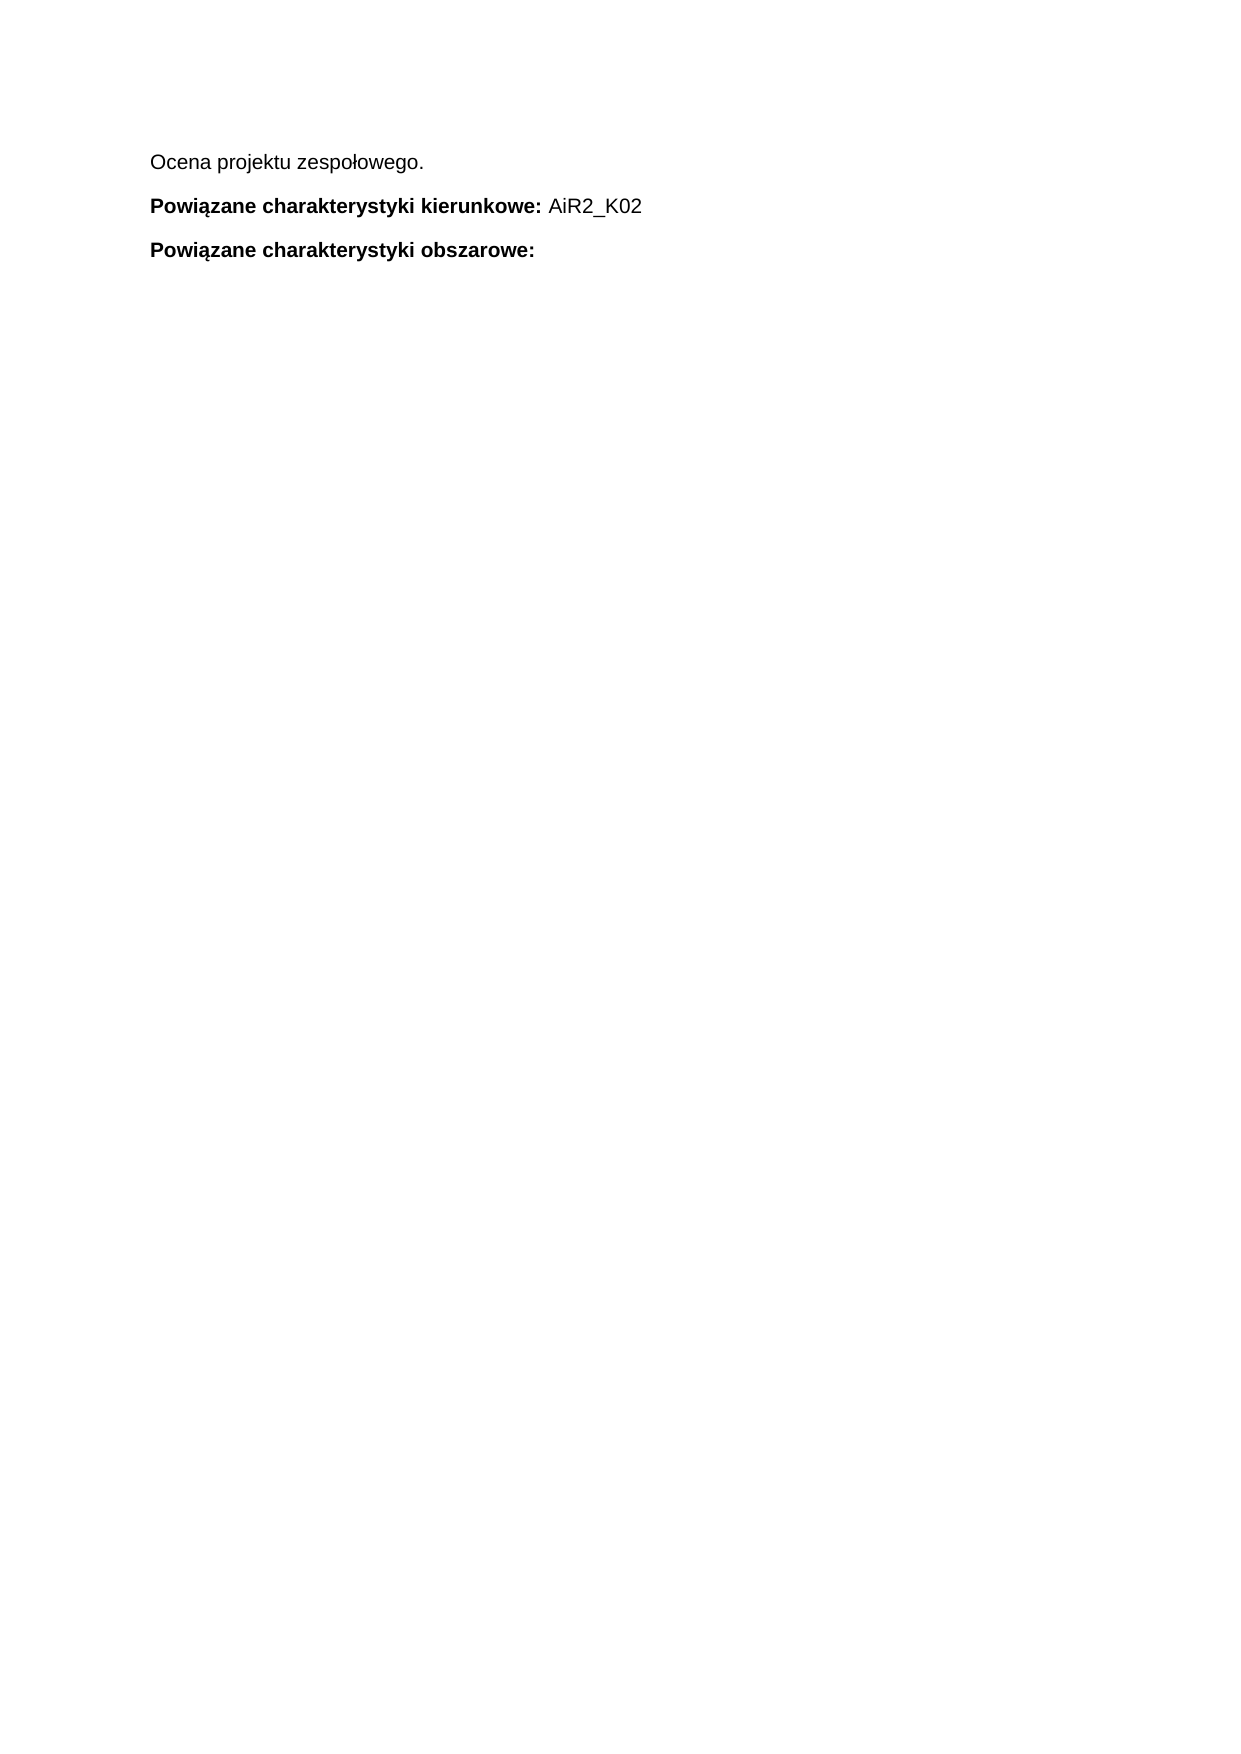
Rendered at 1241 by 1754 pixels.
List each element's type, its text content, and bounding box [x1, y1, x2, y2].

text Ocena projektu zespołowego. [150, 150, 1090, 174]
text Powiązane charakterystyki kierunkowe: AiR2_K02 [150, 194, 1090, 218]
text Powiązane charakterystyki obszarowe: [150, 237, 1090, 261]
